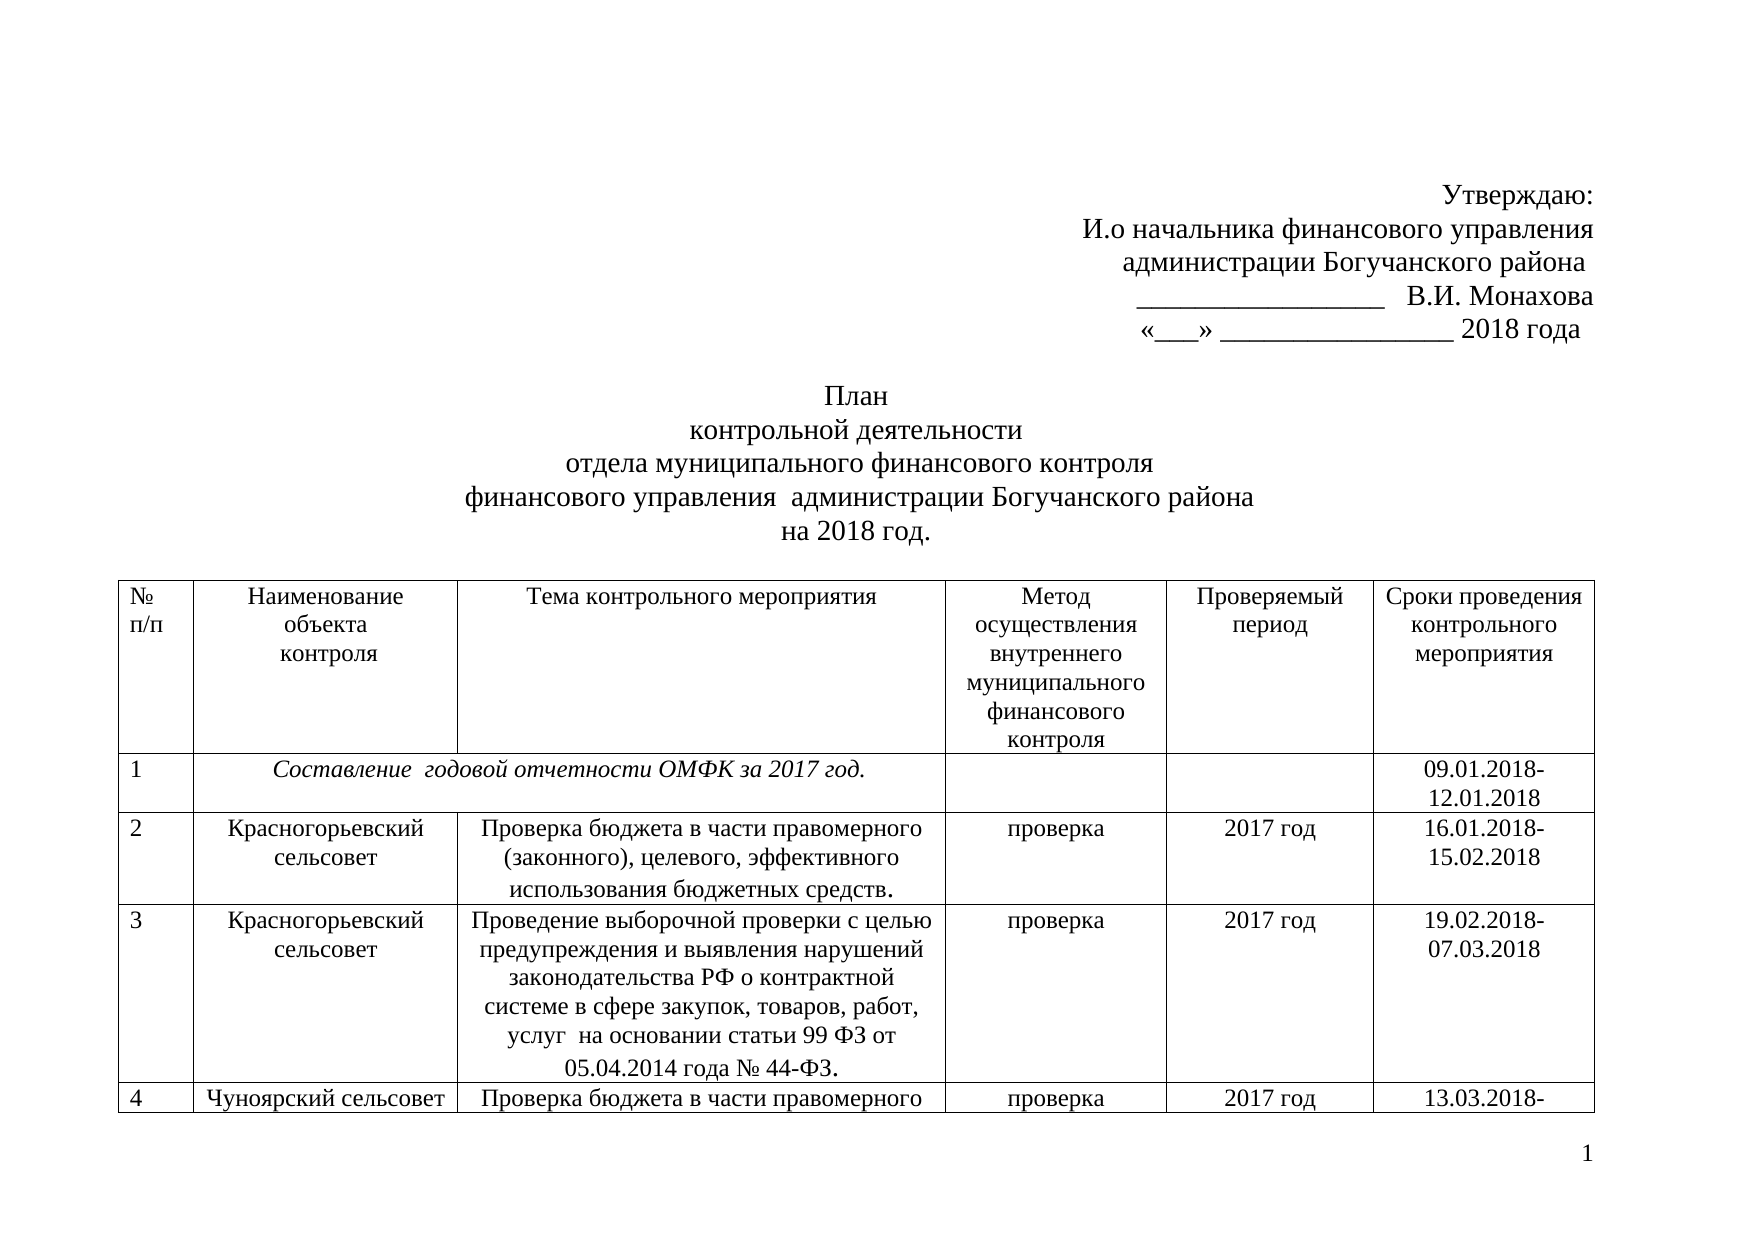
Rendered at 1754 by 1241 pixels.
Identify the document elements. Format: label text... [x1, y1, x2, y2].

title _________________ В.И. Монахова [118, 278, 1594, 311]
table_cell проверка [946, 1083, 1166, 1112]
title План [118, 378, 1594, 412]
table_cell 4 [119, 1083, 193, 1112]
table_header Тема контрольного мероприятия [458, 581, 945, 753]
table_header Метод осуществления внутреннего муниципального финансового контроля [946, 581, 1166, 753]
table_cell проверка [946, 813, 1166, 904]
table_cell 19.02.2018-07.03.2018 [1374, 905, 1594, 1082]
table_header Проверяемый период [1167, 581, 1373, 753]
table_header Наименование объекта контроля [194, 581, 457, 753]
title финансового управления администрации Богучанского района [118, 479, 1594, 513]
title Утверждаю: [118, 177, 1594, 211]
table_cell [1374, 1083, 1594, 1112]
table_cell Проверка бюджета в части правомерного (законного), целевого, эффективного использования бюджетных средств. [458, 813, 945, 904]
table_cell 2017 год [1167, 905, 1373, 1082]
table_cell Составление годовой отчетности ОМФК за 2017 год. [194, 754, 945, 812]
table_cell 2 [119, 813, 193, 904]
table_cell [458, 1083, 945, 1112]
title на 2018 год. [118, 513, 1594, 546]
table_cell 3 [119, 905, 193, 1082]
table_cell Красногорьевский сельсовет [194, 813, 457, 904]
table_cell 1 [119, 754, 193, 812]
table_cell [194, 1083, 457, 1112]
table_header № п/п [119, 581, 193, 753]
table_cell 09.01.2018-12.01.2018 [1374, 754, 1594, 812]
table_cell [1167, 754, 1373, 812]
title администрации Богучанского района [587, 244, 1594, 278]
table_cell 16.01.2018-15.02.2018 [1374, 813, 1594, 904]
table_cell Красногорьевский сельсовет [194, 905, 457, 1082]
table_header Сроки проведения контрольного мероприятия [1374, 581, 1594, 753]
title И.о начальника финансового управления [587, 211, 1594, 244]
title контрольной деятельности [118, 412, 1594, 446]
table_cell проверка [946, 905, 1166, 1082]
table_cell 2017 год [1167, 1083, 1373, 1112]
title «___» ________________ 2018 года [118, 311, 1594, 345]
table_cell 2017 год [1167, 813, 1373, 904]
table_cell [946, 754, 1166, 812]
title отдела муниципального финансового контроля [118, 446, 1594, 479]
